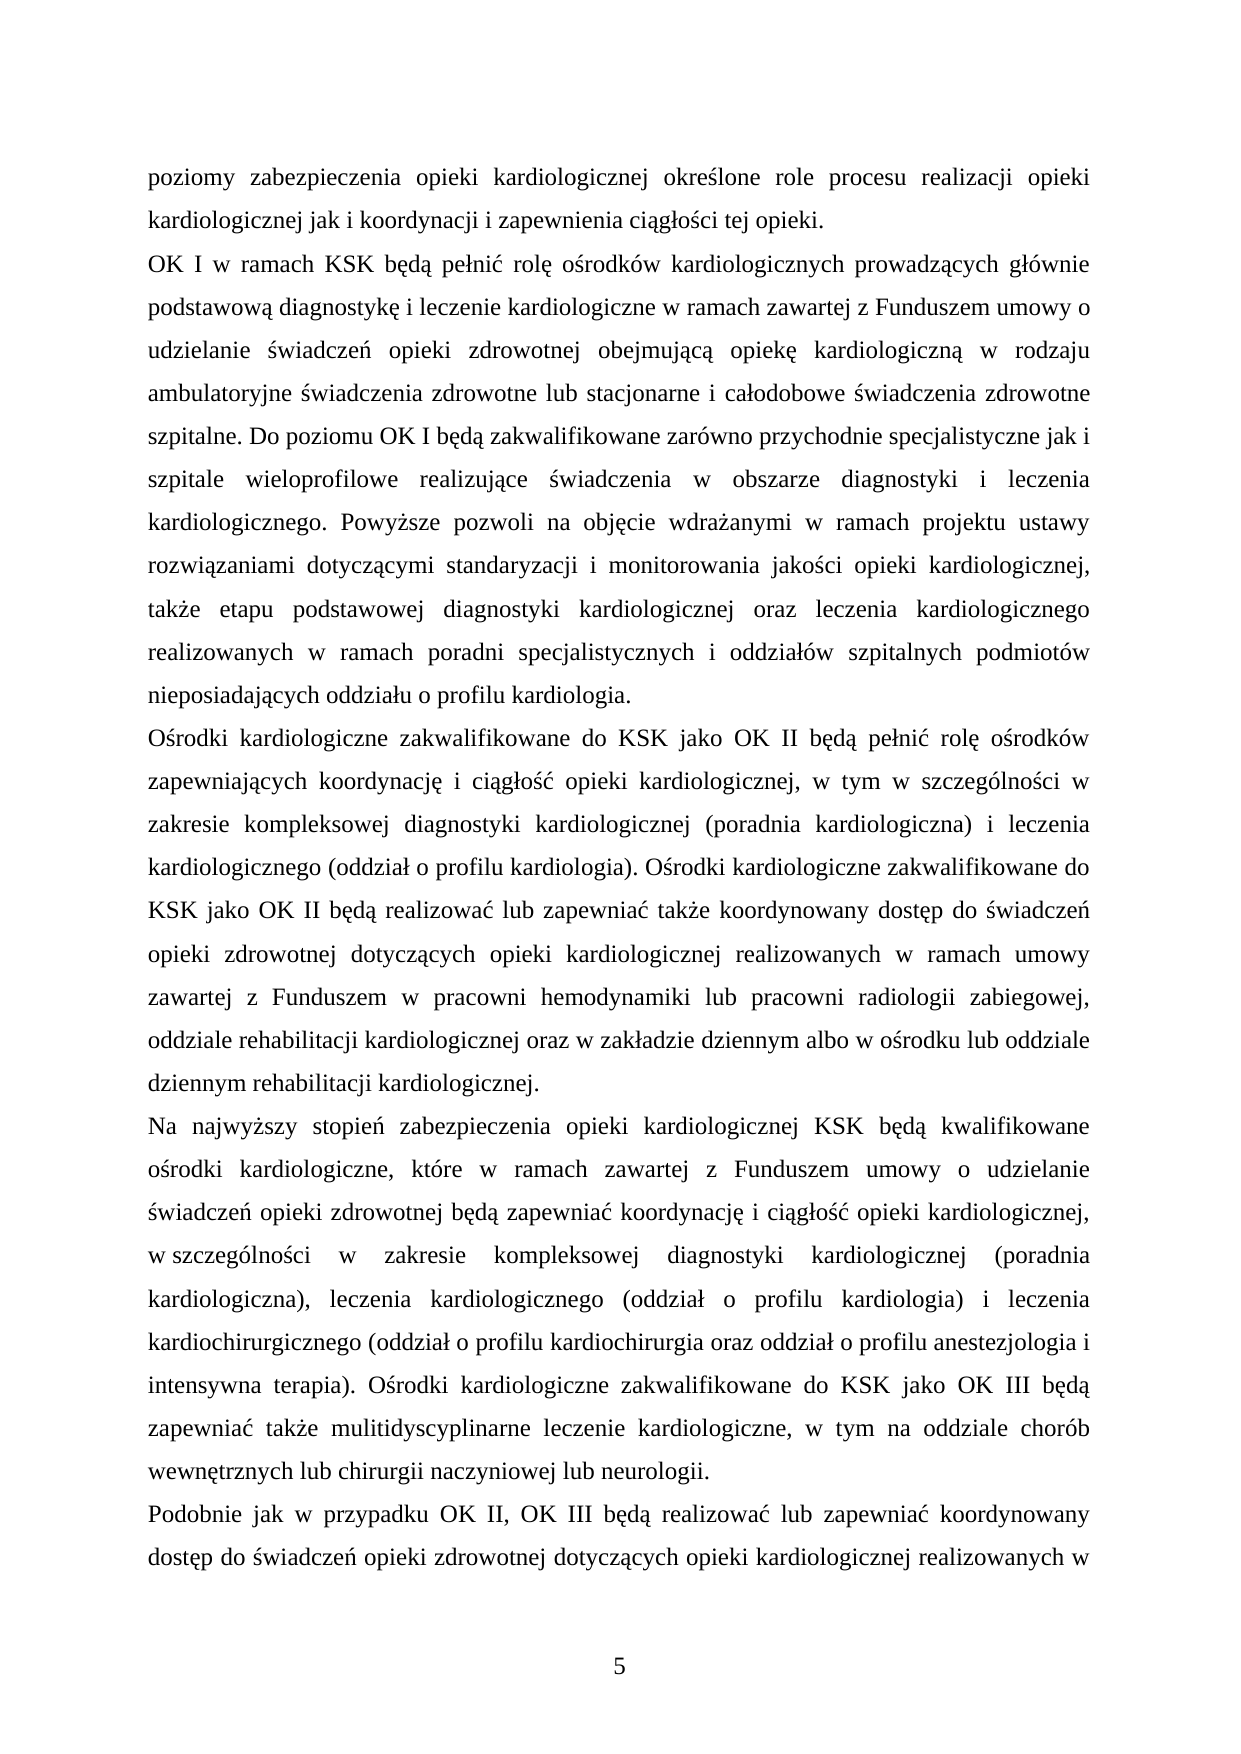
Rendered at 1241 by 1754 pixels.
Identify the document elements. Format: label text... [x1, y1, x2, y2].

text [148, 1499, 1091, 1571]
text Ośrodki kardiologiczne zakwalifikowane do KSK jako OK II będą pełnić rolę ośrodków zapewniających koordynację i ciągłość opieki kardiologicznej, w tym w szczególności w zakresie kompleksowej diagnostyki kardiologicznej (poradnia kardiologiczna) i leczenia kardiologicznego (oddział o profilu kardiologia). Ośrodki kardiologiczne zakwalifikowane do KSK jako OK II będą realizować lub zapewniać także koordynowany dostęp do świadczeń opieki zdrowotnej dotyczących opieki kardiologicznej realizowanych w ramach umowy zawartej z Funduszem w pracowni hemodynamiki lub pracowni radiologii zabiegowej, oddziale rehabilitacji kardiologicznej oraz w zakładzie dziennym albo w ośrodku lub oddziale dziennym rehabilitacji kardiologicznej. [148, 723, 1091, 1097]
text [148, 162, 1091, 234]
text OK I w ramach KSK będą pełnić rolę ośrodków kardiologicznych prowadzących głównie podstawową diagnostykę i leczenie kardiologiczne w ramach zawartej z Funduszem umowy o udzielanie świadczeń opieki zdrowotnej obejmującą opiekę kardiologiczną w rodzaju ambulatoryjne świadczenia zdrowotne lub stacjonarne i całodobowe świadczenia zdrowotne szpitalne. Do poziomu OK I będą zakwalifikowane zarówno przychodnie specjalistyczne jak i szpitale wieloprofilowe realizujące świadczenia w obszarze diagnostyki i leczenia kardiologicznego. Powyższe pozwoli na objęcie wdrażanymi w ramach projektu ustawy rozwiązaniami dotyczącymi standaryzacji i monitorowania jakości opieki kardiologicznej, także etapu podstawowej diagnostyki kardiologicznej oraz leczenia kardiologicznego realizowanych w ramach poradni specjalistycznych i oddziałów szpitalnych podmiotów nieposiadających oddziału o profilu kardiologia. [148, 249, 1091, 709]
text Na najwyższy stopień zabezpieczenia opieki kardiologicznej KSK będą kwalifikowane ośrodki kardiologiczne, które w ramach zawartej z Funduszem umowy o udzielanie świadczeń opieki zdrowotnej będą zapewniać koordynację i ciągłość opieki kardiologicznej, w szczególności w zakresie kompleksowej diagnostyki kardiologicznej (poradnia kardiologiczna), leczenia kardiologicznego (oddział o profilu kardiologia) i leczenia kardiochirurgicznego (oddział o profilu kardiochirurgia oraz oddział o profilu anestezjologia i intensywna terapia). Ośrodki kardiologiczne zakwalifikowane do KSK jako OK III będą zapewniać także mulitidyscyplinarne leczenie kardiologiczne, w tym na oddziale chorób wewnętrznych lub chirurgii naczyniowej lub neurologii. [148, 1111, 1091, 1485]
